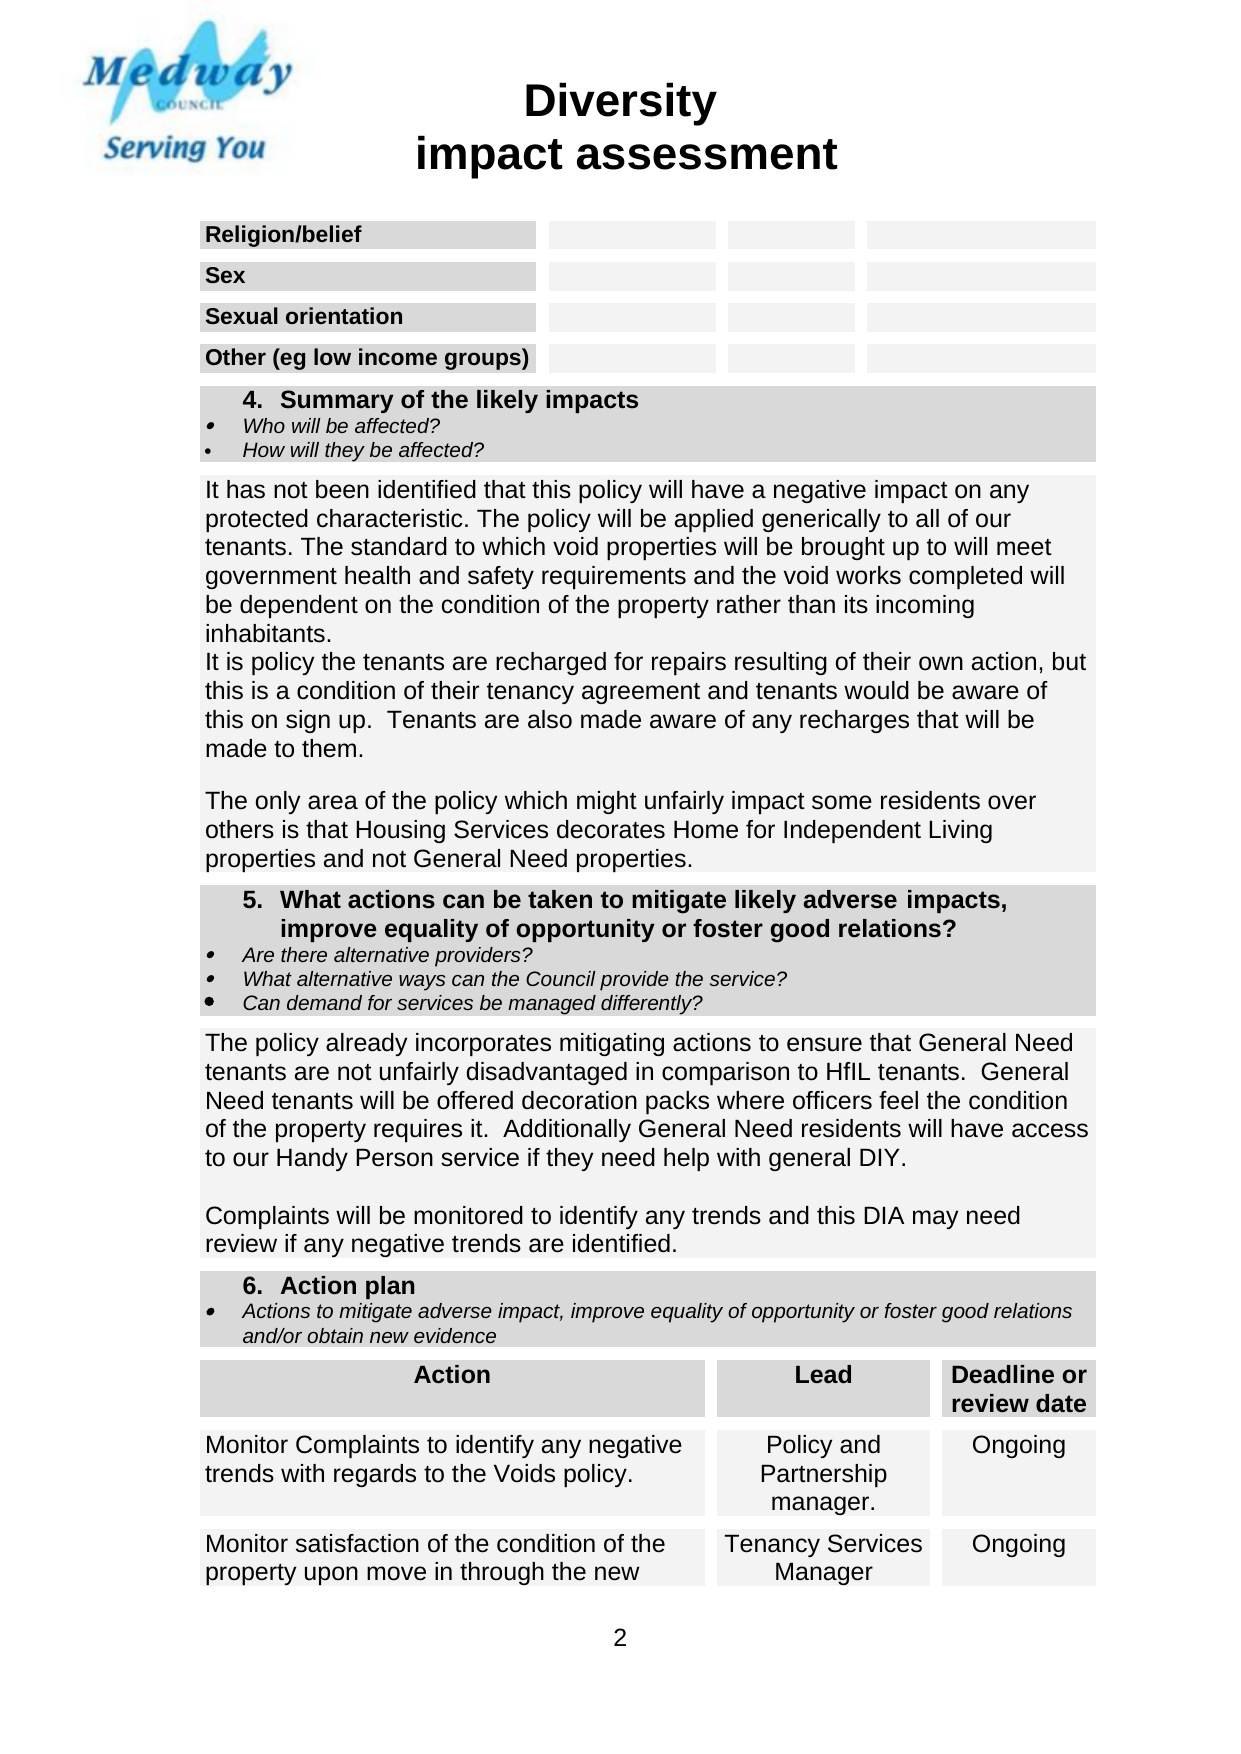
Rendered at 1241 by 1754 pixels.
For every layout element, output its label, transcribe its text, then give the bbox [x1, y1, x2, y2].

table_cell The policy already incorporates mitigating actions to ensure that General Need tenants are not unfairly disadvantaged in comparison to HfIL tenants. General Need tenants will be offered decoration packs where officers feel the condition of the property requires it. Additionally General Need residents will have access to our Handy Person service if they need help with general DIY. Complaints will be monitored to identify any trends and this DIA may need review if any negative trends are identified. [200, 1028, 1096, 1258]
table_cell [200, 1529, 705, 1586]
table_cell Action [200, 1360, 705, 1417]
table_cell [549, 344, 716, 373]
table_cell Ongoing [942, 1529, 1096, 1586]
table_cell Summary of the likely impacts Who will be affected? How will they be affected? [200, 386, 1096, 462]
table_cell Action plan Actions to mitigate adverse impact, improve equality of opportunity or foster good relations and/or obtain new evidence [200, 1271, 1096, 1347]
table_cell [728, 344, 855, 373]
table_cell [728, 303, 855, 332]
table_cell Policy and Partnership manager. [717, 1430, 930, 1516]
table_cell Deadline or review date [942, 1360, 1096, 1417]
table_cell [549, 221, 716, 249]
table_cell [867, 344, 1096, 373]
table_cell Religion/belief [200, 221, 536, 249]
table_cell [549, 303, 716, 332]
table_cell [728, 221, 855, 249]
table_cell Ongoing [942, 1430, 1096, 1516]
table_cell Lead [717, 1360, 930, 1417]
table_cell Sex [200, 262, 536, 291]
table_cell Other (eg low income groups) [200, 344, 536, 373]
table_cell [867, 262, 1096, 291]
table_cell Monitor Complaints to identify any negative trends with regards to the Voids policy. [200, 1430, 705, 1516]
table_cell It has not been identified that this policy will have a negative impact on any protected characteristic. The policy will be applied generically to all of our tenants. The standard to which void properties will be brought up to will meet government health and safety requirements and the void works completed will be dependent on the condition of the property rather than its incoming inhabitants. It is policy the tenants are recharged for repairs resulting of their own action, but this is a condition of their tenancy agreement and tenants would be aware of this on sign up. Tenants are also made aware of any recharges that will be made to them. The only area of the policy which might unfairly impact some residents over others is that Housing Services decorates Home for Independent Living properties and not General Need properties. [200, 475, 1096, 872]
table_cell [549, 262, 716, 291]
table_cell What actions can be taken to mitigate likely adverse impacts, improve equality of opportunity or foster good relations? Are there alternative providers? What alternative ways can the Council provide the service? Can demand for services be managed differently? [200, 885, 1096, 1016]
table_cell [717, 1529, 930, 1586]
table_cell [867, 303, 1096, 332]
table_cell Sexual orientation [200, 303, 536, 332]
table_cell [867, 221, 1096, 249]
table_cell [728, 262, 855, 291]
